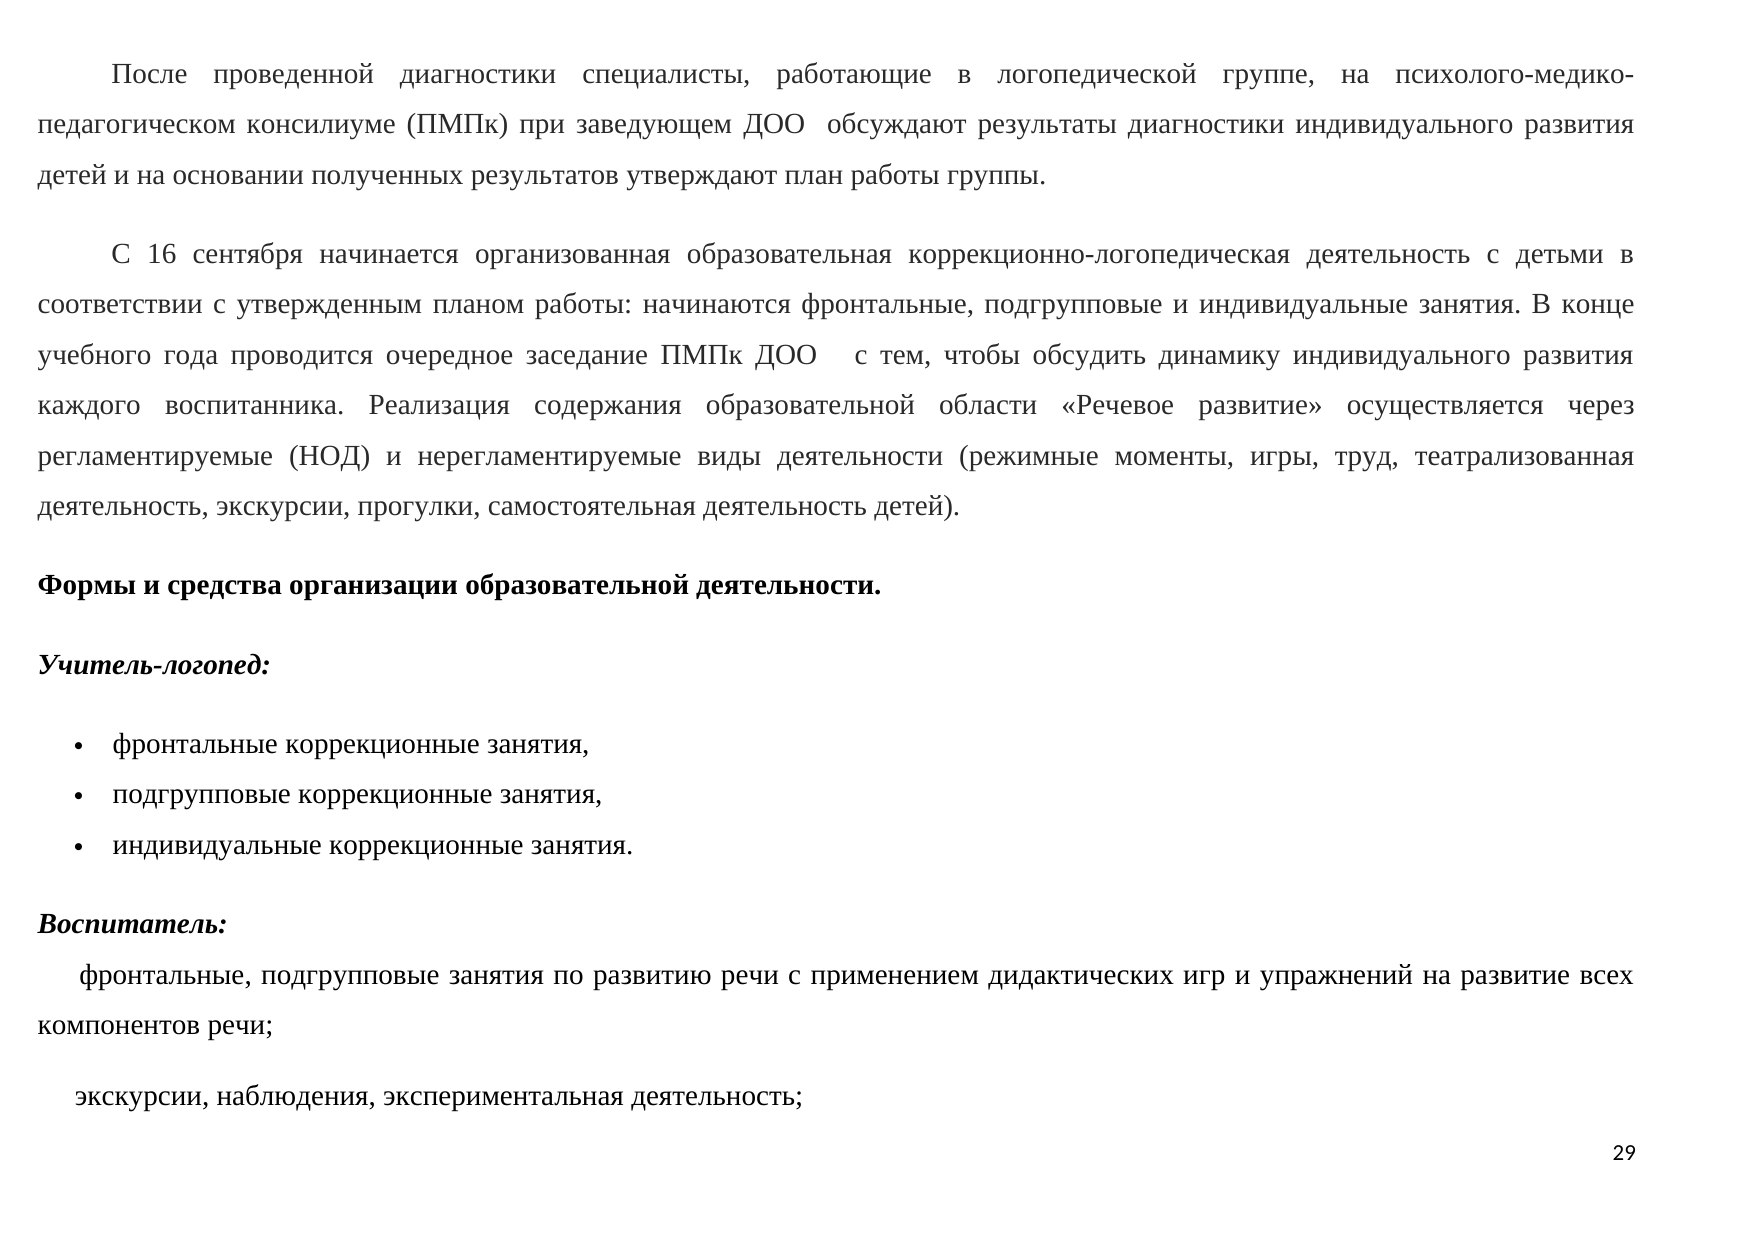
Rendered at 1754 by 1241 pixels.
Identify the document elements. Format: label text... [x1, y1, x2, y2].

list фронтальные коррекционные занятия, [75, 726, 1636, 760]
text После проведенной диагностики специалисты, работающие в логопедической группе, на психолого-медико-педагогическом консилиуме (ПМПк) при заведующем ДОО обсуждают результаты диагностики индивидуального развития детей и на основании полученных результатов утверждают план работы группы. [37, 56, 1636, 190]
text  фронтальные, подгрупповые занятия по развитию речи с применением дидактических игр и упражнений на развитие всех компонентов речи; [37, 957, 1636, 1041]
list подгрупповые коррекционные занятия, [75, 777, 1636, 810]
subtitle Формы и средства организации образовательной деятельности. [37, 567, 1636, 601]
subtitle Воспитатель: [37, 906, 1636, 940]
subtitle Учитель-логопед: [37, 647, 1636, 680]
text С 16 сентября начинается организованная образовательная коррекционно-логопедическая деятельность с детьми в соответствии с утвержденным планом работы: начинаются фронтальные, подгрупповые и индивидуальные занятия. В конце учебного года проводится очередное заседание ПМПк ДОО с тем, чтобы обсудить динамику индивидуального развития каждого воспитанника. Реализация содержания образовательной области «Речевое развитие» осуществляется через регламентируемые (НОД) и нерегламентируемые виды деятельности (режимные моменты, игры, труд, театрализованная деятельность, экскурсии, прогулки, самостоятельная деятельность детей). [37, 236, 1636, 521]
list индивидуальные коррекционные занятия. [75, 827, 1636, 861]
text  экскурсии, наблюдения, экспериментальная деятельность; [37, 1078, 1636, 1112]
